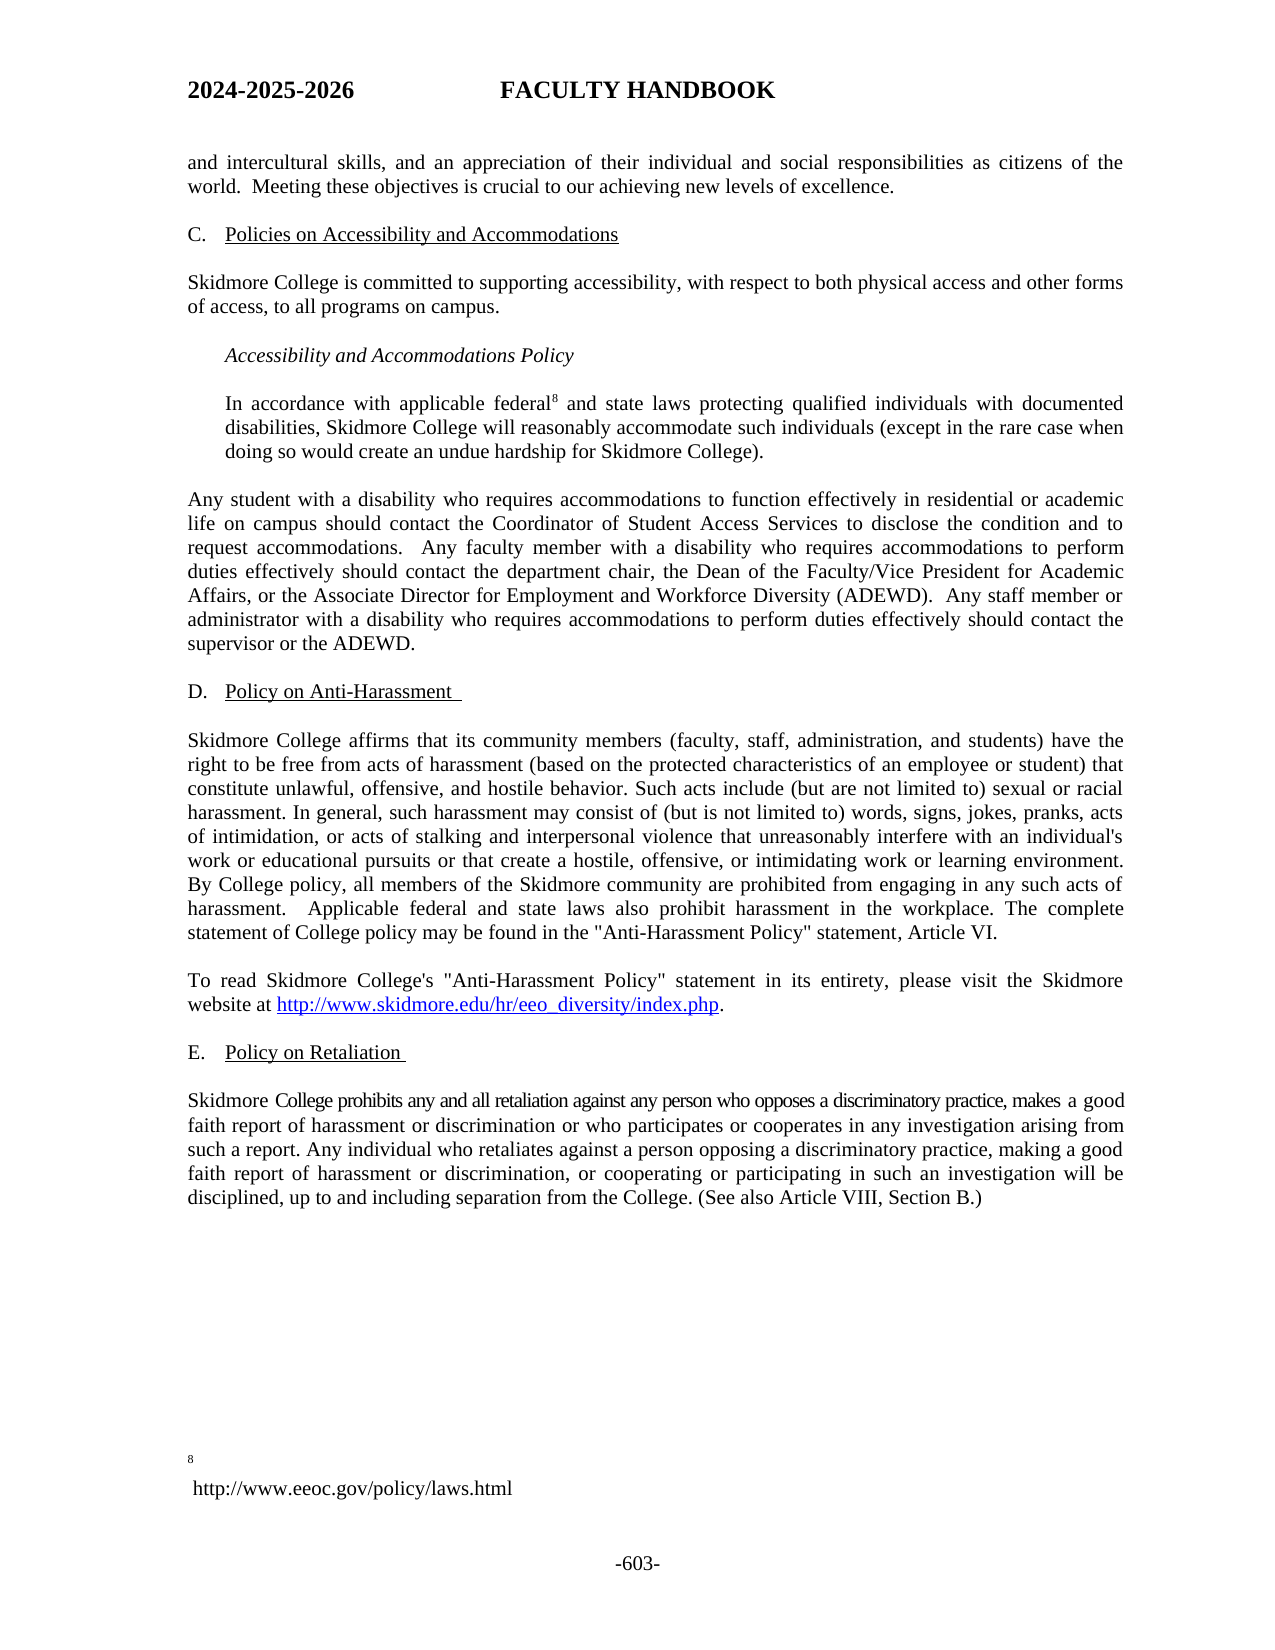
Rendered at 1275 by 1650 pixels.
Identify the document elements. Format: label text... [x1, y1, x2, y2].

text Any student with a disability who requires accommodations to function effectively in residential or academic life on campus should contact the Coordinator of Student Access Services to disclose the condition and to request accommodations. Any faculty member with a disability who requires accommodations to perform duties effectively should contact the department chair, the Dean of the Faculty/Vice President for Academic Affairs, or the Associate Director for Employment and Workforce Diversity (ADEWD). Any staff member or administrator with a disability who requires accommodations to perform duties effectively should contact the supervisor or the ADEWD. [187, 487, 1125, 655]
text D. Policy on Anti-Harassment [187, 679, 1125, 703]
text E. Policy on Retaliation [187, 1040, 1125, 1064]
text Skidmore College is committed to supporting accessibility, with respect to both physical access and other forms of access, to all programs on campus. [187, 270, 1125, 318]
text C. Policies on Accessibility and Accommodations [187, 222, 1125, 246]
text Skidmore College affirms that its community members (faculty, staff, administration, and students) have the right to be free from acts of harassment (based on the protected characteristics of an employee or student) that constitute unlawful, offensive, and hostile behavior. Such acts include (but are not limited to) sexual or racial harassment. In general, such harassment may consist of (but is not limited to) words, signs, jokes, pranks, acts of intimidation, or acts of stalking and interpersonal violence that unreasonably interfere with an individual's work or educational pursuits or that create a hostile, offensive, or intimidating work or learning environment. By College policy, all members of the Skidmore community are prohibited from engaging in any such acts of harassment. Applicable federal and state laws also prohibit harassment in the workplace. The complete statement of College policy may be found in the "Anti-Harassment Policy" statement, Article VI. [187, 727, 1125, 944]
text Accessibility and Accommodations Policy [225, 342, 1125, 367]
text In accordance with applicable federal and state laws protecting qualified individuals with documented disabilities, Skidmore College will reasonably accommodate such individuals (except in the rare case when doing so would create an undue hardship for Skidmore College). [225, 391, 1125, 463]
text To read Skidmore College's "Anti-Harassment Policy" statement in its entirety, please visit the Skidmore website at http://www.skidmore.edu/hr/eeo_diversity/index.php. [187, 968, 1125, 1016]
text Skidmore College prohibits any and all retaliation against any person who opposes a discriminatory practice, makes a good faith report of harassment or discrimination or who participates or cooperates in any investigation arising from such a report. Any individual who retaliates against a person opposing a discriminatory practice, making a good faith report of harassment or discrimination, or cooperating or participating in such an investigation will be disciplined, up to and including separation from the College. (See also Article VIII, Section B.) [187, 1088, 1125, 1209]
